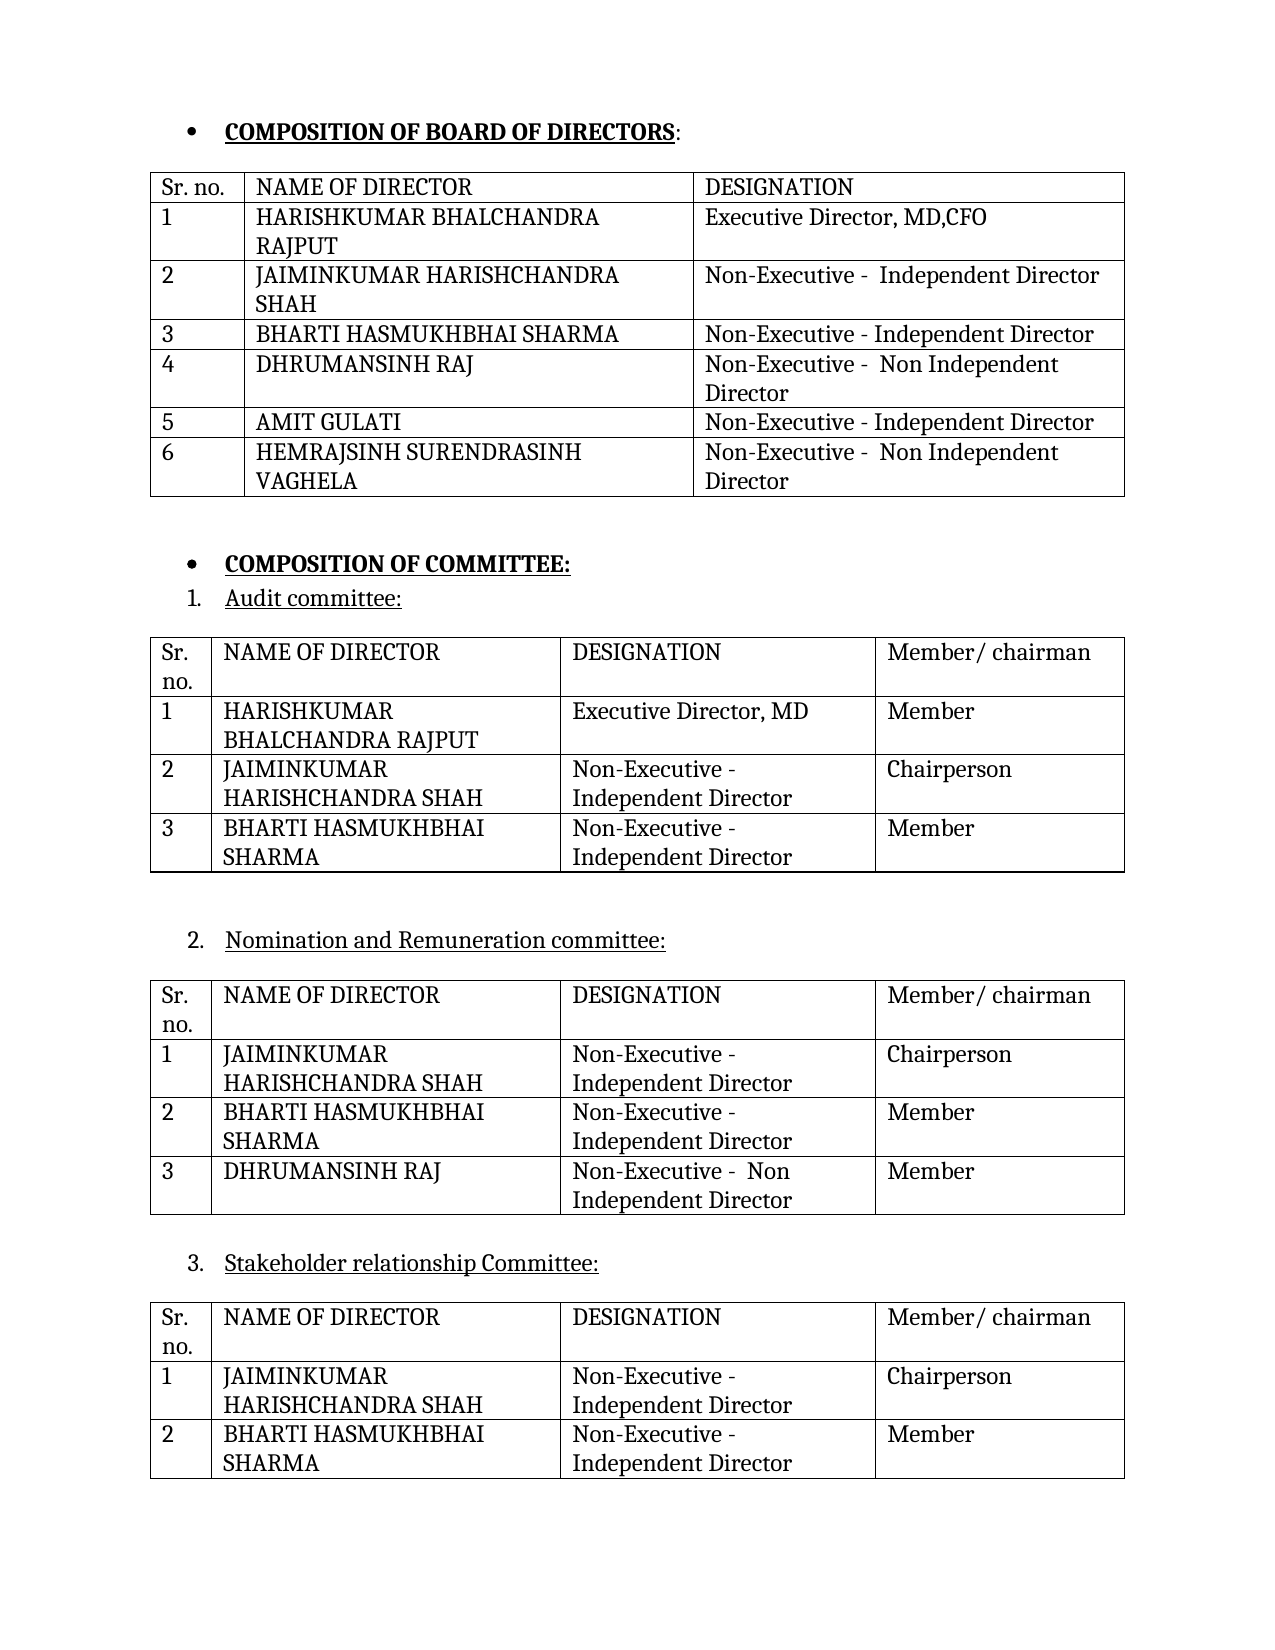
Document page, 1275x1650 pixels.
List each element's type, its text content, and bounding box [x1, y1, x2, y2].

table_cell JAIMINKUMAR HARISHCHANDRA SHAH [212, 1040, 560, 1097]
table_cell 2 [151, 1098, 211, 1156]
table_header Member/ chairman [876, 981, 1124, 1039]
table_cell Non-Executive - Independent Director [694, 408, 1124, 437]
table_cell 4 [151, 350, 244, 407]
list COMPOSITION OF BOARD OF DIRECTORS: [187, 118, 1125, 147]
table_header DESIGNATION [561, 981, 875, 1039]
table_cell Member [876, 814, 1124, 871]
table_cell Non-Executive - Independent Director [561, 1420, 875, 1478]
table_cell Chairperson [876, 1040, 1124, 1097]
table_cell Executive Director, MD [561, 697, 875, 754]
table_cell 2 [151, 1420, 211, 1478]
table_cell BHARTI HASMUKHBHAI SHARMA [245, 320, 693, 349]
table_cell 3 [151, 320, 244, 349]
table_cell 1 [151, 697, 211, 754]
table_cell Executive Director, MD,CFO [694, 203, 1124, 260]
table_cell Chairperson [876, 755, 1124, 813]
table_header DESIGNATION [561, 1303, 875, 1361]
table_cell 5 [151, 408, 244, 437]
table_header Sr. no. [151, 638, 211, 696]
table_cell 6 [151, 438, 244, 496]
table_cell Non-Executive - Independent Director [561, 1362, 875, 1419]
table_header Sr. no. [151, 173, 244, 202]
list COMPOSITION OF COMMITTEE: [187, 550, 1125, 579]
table_cell HARISHKUMAR BHALCHANDRA RAJPUT [245, 203, 693, 260]
table_cell 2 [151, 755, 211, 813]
table_header Sr. no. [151, 1303, 211, 1361]
table_header Sr. no. [151, 981, 211, 1039]
table_cell Member [876, 1157, 1124, 1214]
list Nomination and Remuneration committee: [187, 926, 1125, 955]
table_header Member/ chairman [876, 1303, 1124, 1361]
table_cell Non-Executive - Independent Director [561, 1098, 875, 1156]
table_cell Non-Executive - Independent Director [561, 814, 875, 871]
table_header DESIGNATION [561, 638, 875, 696]
table_cell DHRUMANSINH RAJ [212, 1157, 560, 1214]
table_cell Non-Executive - Non Independent Director [694, 350, 1124, 407]
table_cell JAIMINKUMAR HARISHCHANDRA SHAH [245, 261, 693, 319]
table_cell BHARTI HASMUKHBHAI SHARMA [212, 1420, 560, 1478]
table_cell BHARTI HASMUKHBHAI SHARMA [212, 814, 560, 871]
table_header Member/ chairman [876, 638, 1124, 696]
table_cell Non-Executive - Independent Director [561, 755, 875, 813]
table_header NAME OF DIRECTOR [245, 173, 693, 202]
table_cell Member [876, 1420, 1124, 1478]
table_header NAME OF DIRECTOR [212, 1303, 560, 1361]
table_cell JAIMINKUMAR HARISHCHANDRA SHAH [212, 1362, 560, 1419]
table_cell Member [876, 697, 1124, 754]
table_cell Non-Executive - Independent Director [694, 320, 1124, 349]
table_cell AMIT GULATI [245, 408, 693, 437]
table_cell 1 [151, 1040, 211, 1097]
list Audit committee: [187, 583, 1125, 612]
table_cell HEMRAJSINH SURENDRASINH VAGHELA [245, 438, 693, 496]
table_cell 1 [151, 203, 244, 260]
table_cell 2 [151, 261, 244, 319]
table_cell HARISHKUMAR BHALCHANDRA RAJPUT [212, 697, 560, 754]
table_cell Non-Executive - Independent Director [694, 261, 1124, 319]
table_cell Non-Executive - Independent Director [561, 1040, 875, 1097]
table_header NAME OF DIRECTOR [212, 638, 560, 696]
table_header DESIGNATION [694, 173, 1124, 202]
table_cell Non-Executive - Non Independent Director [561, 1157, 875, 1214]
table_cell Chairperson [876, 1362, 1124, 1419]
table_cell JAIMINKUMAR HARISHCHANDRA SHAH [212, 755, 560, 813]
table_cell Non-Executive - Non Independent Director [694, 438, 1124, 496]
table_header NAME OF DIRECTOR [212, 981, 560, 1039]
list Stakeholder relationship Committee: [187, 1248, 1125, 1277]
table_cell Member [876, 1098, 1124, 1156]
table_cell 3 [151, 1157, 211, 1214]
table_cell DHRUMANSINH RAJ [245, 350, 693, 407]
table_cell 3 [151, 814, 211, 871]
table_cell BHARTI HASMUKHBHAI SHARMA [212, 1098, 560, 1156]
table_cell 1 [151, 1362, 211, 1419]
